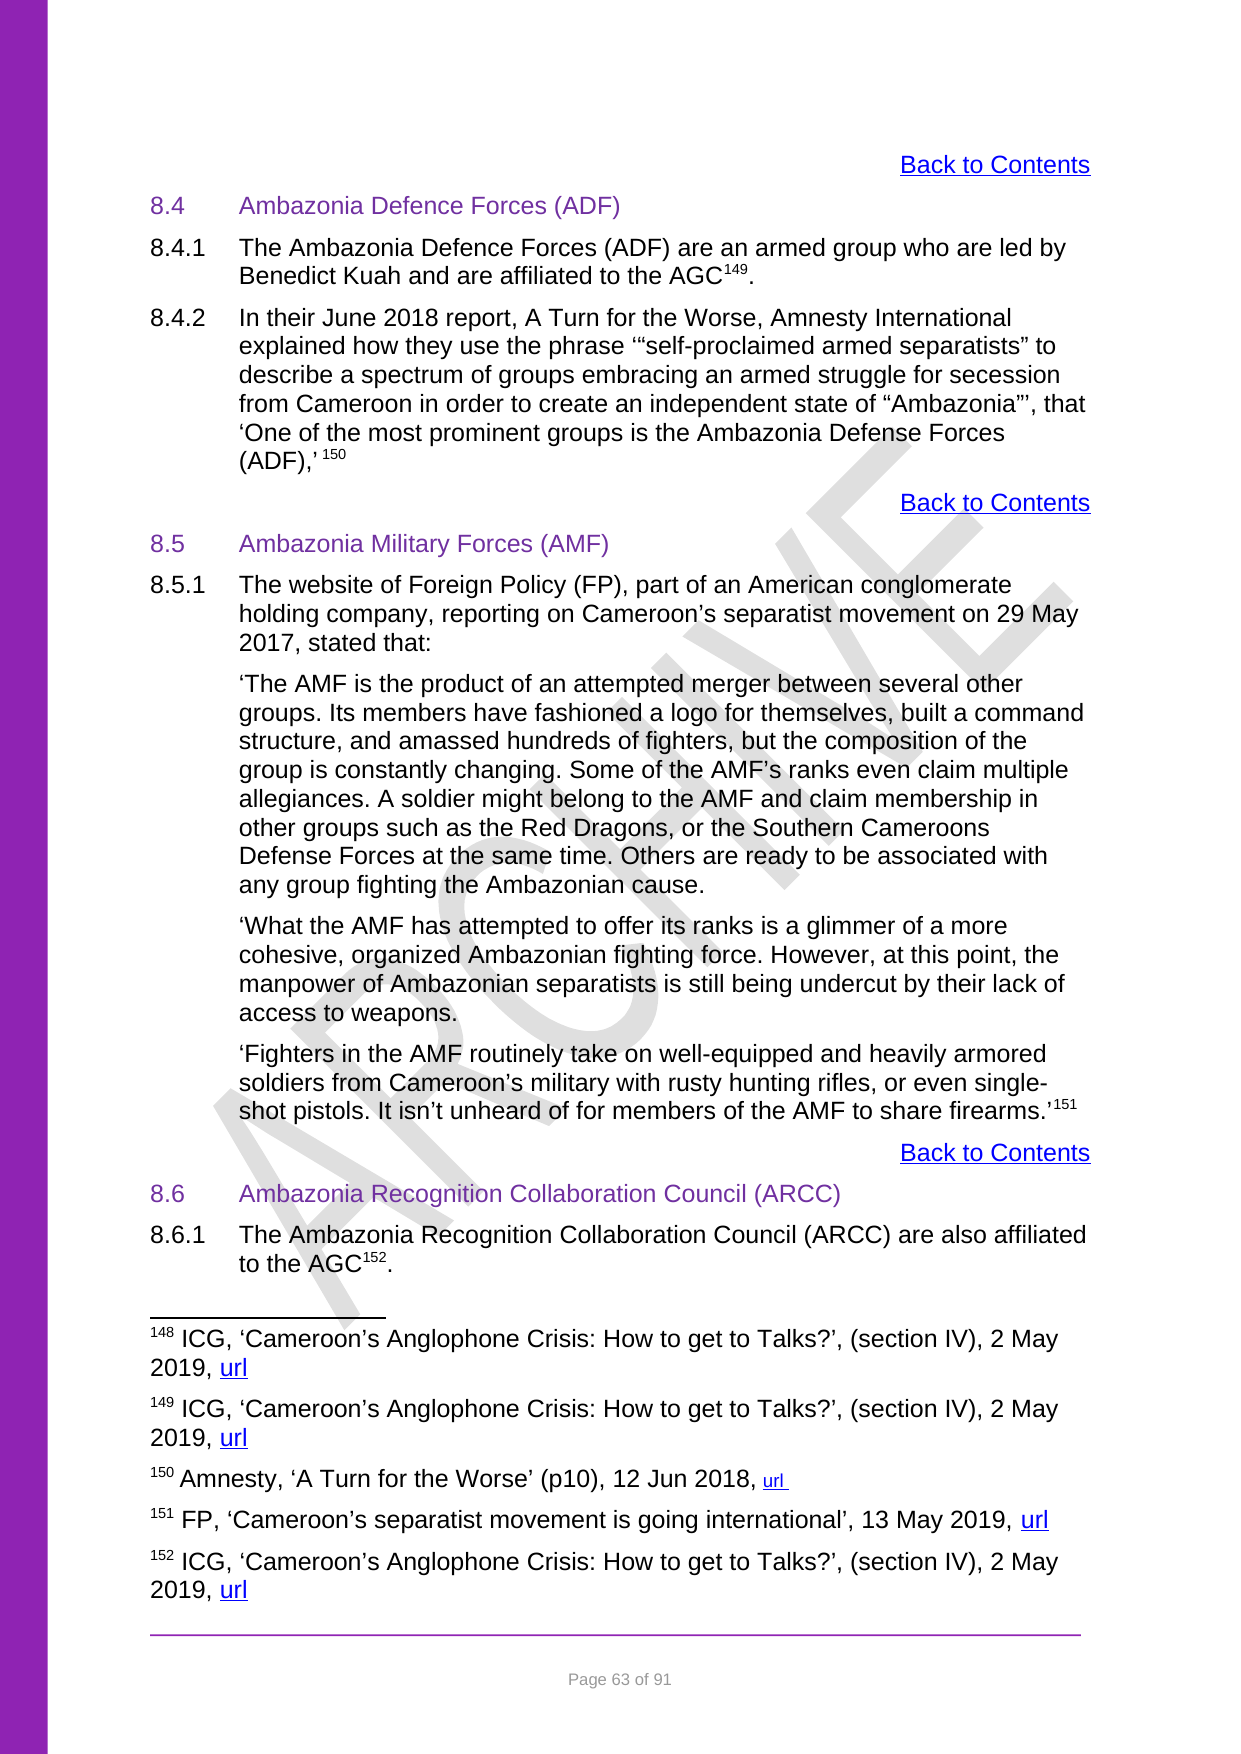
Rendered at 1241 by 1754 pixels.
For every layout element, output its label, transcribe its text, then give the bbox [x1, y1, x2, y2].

list ‘The AMF is the product of an attempted merger between several other groups. Its members have fashioned a logo for themselves, built a command structure, and amassed hundreds of fighters, but the composition of the group is constantly changing. Some of the AMF’s ranks even claim multiple allegiances. A soldier might belong to the AMF and claim membership in other groups such as the Red Dragons, or the Southern Cameroons Defense Forces at the same time. Others are ready to be associated with any group fighting the Ambazonian cause. [239, 669, 1090, 899]
list In their June 2018 report, A Turn for the Worse, Amnesty International explained how they use the phrase ‘“self-proclaimed armed separatists” to describe a spectrum of groups embracing an armed struggle for secession from Cameroon in order to create an independent state of “Ambazonia”’, that ‘One of the most prominent groups is the Ambazonia Defense Forces (ADF),’ [150, 302, 1090, 475]
list ‘Fighters in the AMF routinely take on well-equipped and heavily armored soldiers from Cameroon’s military with rusty hunting rifles, or even single-shot pistols. It isn’t unheard of for members of the AMF to share firearms.’ [239, 1039, 1090, 1125]
list ‘What the AMF has attempted to offer its ranks is a glimmer of a more cohesive, organized Ambazonian fighting force. However, at this point, the manpower of Ambazonian separatists is still being undercut by their lack of access to weapons. [239, 911, 1090, 1026]
subtitle Ambazonia Recognition Collaboration Council (ARCC) [150, 1179, 1090, 1207]
list Back to Contents [239, 1137, 1090, 1166]
subtitle Ambazonia Defence Forces (ADF) [150, 191, 1090, 220]
text Back to Contents [150, 487, 1090, 516]
list The Ambazonia Defence Forces (ADF) are an armed group who are led by Benedict Kuah and are affiliated to the AGC. [150, 232, 1090, 290]
subtitle Ambazonia Military Forces (AMF) [150, 529, 1090, 557]
text Back to Contents [150, 150, 1090, 179]
list The Ambazonia Recognition Collaboration Council (ARCC) are also affiliated to the AGC. [150, 1220, 1090, 1277]
list The website of Foreign Policy (FP), part of an American conglomerate holding company, reporting on Cameroon’s separatist movement on 29 May 2017, stated that: [150, 570, 1090, 656]
